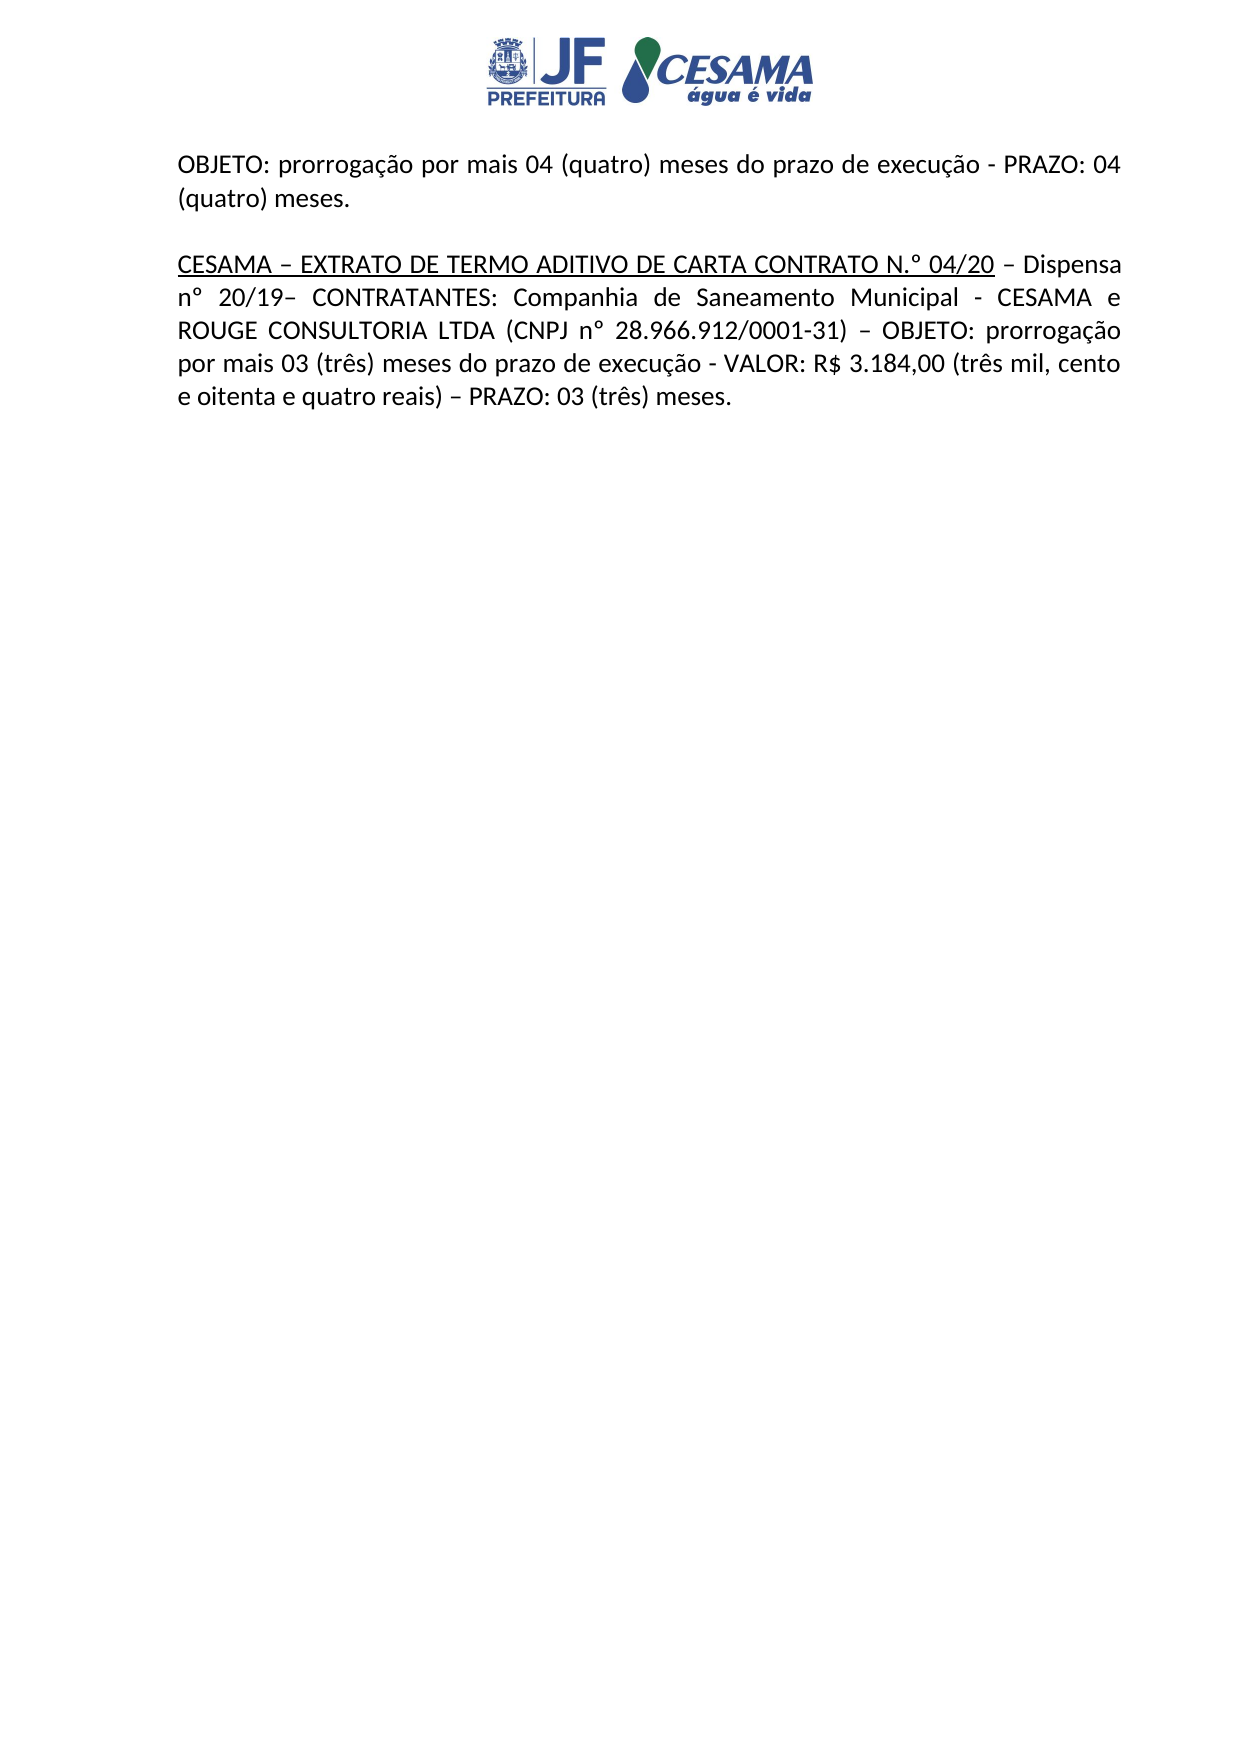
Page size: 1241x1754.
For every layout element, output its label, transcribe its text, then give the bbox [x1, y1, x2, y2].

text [177, 148, 1122, 214]
picture [486, 37, 813, 106]
text CESAMA – EXTRATO DE TERMO ADITIVO DE CARTA CONTRATO N.º 04/20 – Dispensa nº 20/19– CONTRATANTES: Companhia de Saneamento Municipal - CESAMA e ROUGE CONSULTORIA LTDA (CNPJ nº 28.966.912/0001-31) – OBJETO: prorrogação por mais 03 (três) meses do prazo de execução - VALOR: R$ 3.184,00 (três mil, cento e oitenta e quatro reais) – PRAZO: 03 (três) meses. [177, 247, 1122, 412]
